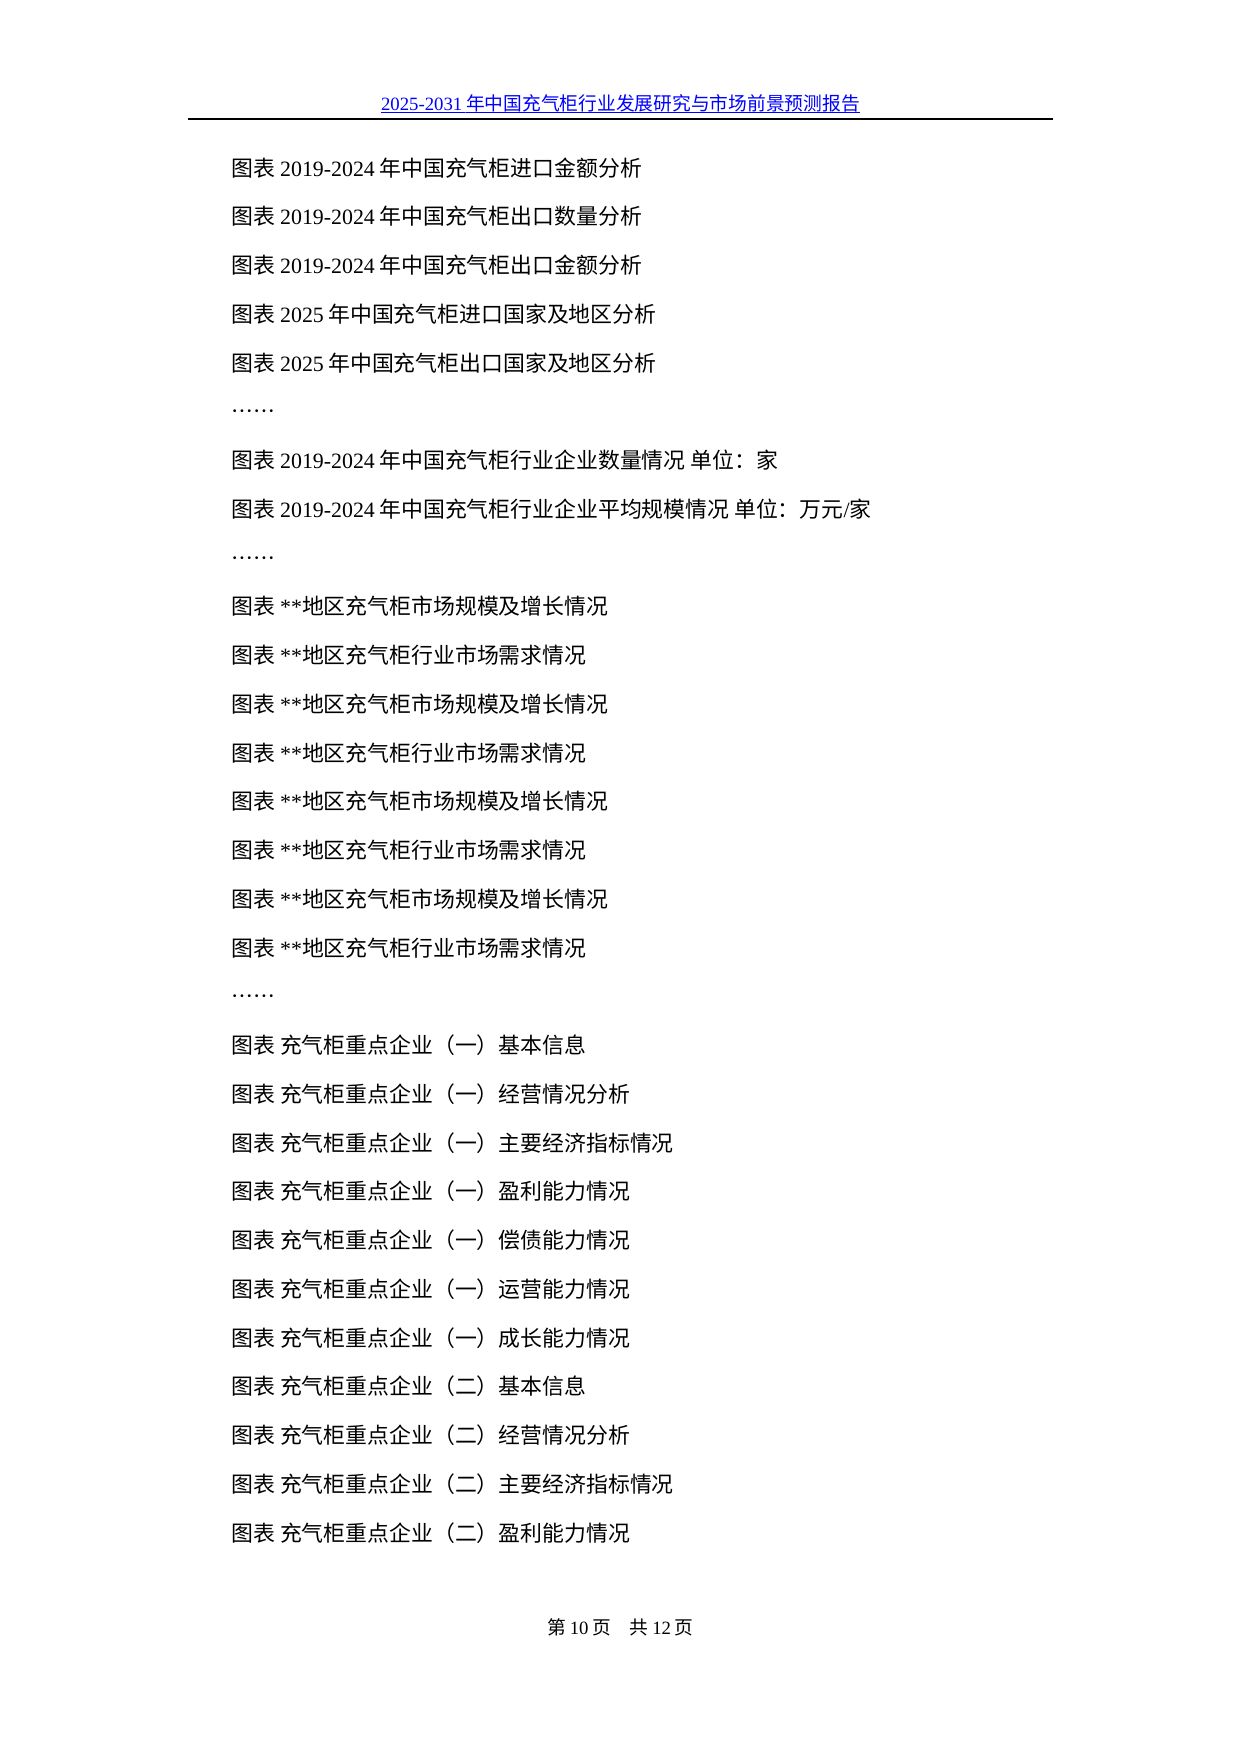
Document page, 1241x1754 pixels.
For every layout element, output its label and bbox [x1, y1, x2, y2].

text [187, 150, 1053, 1548]
